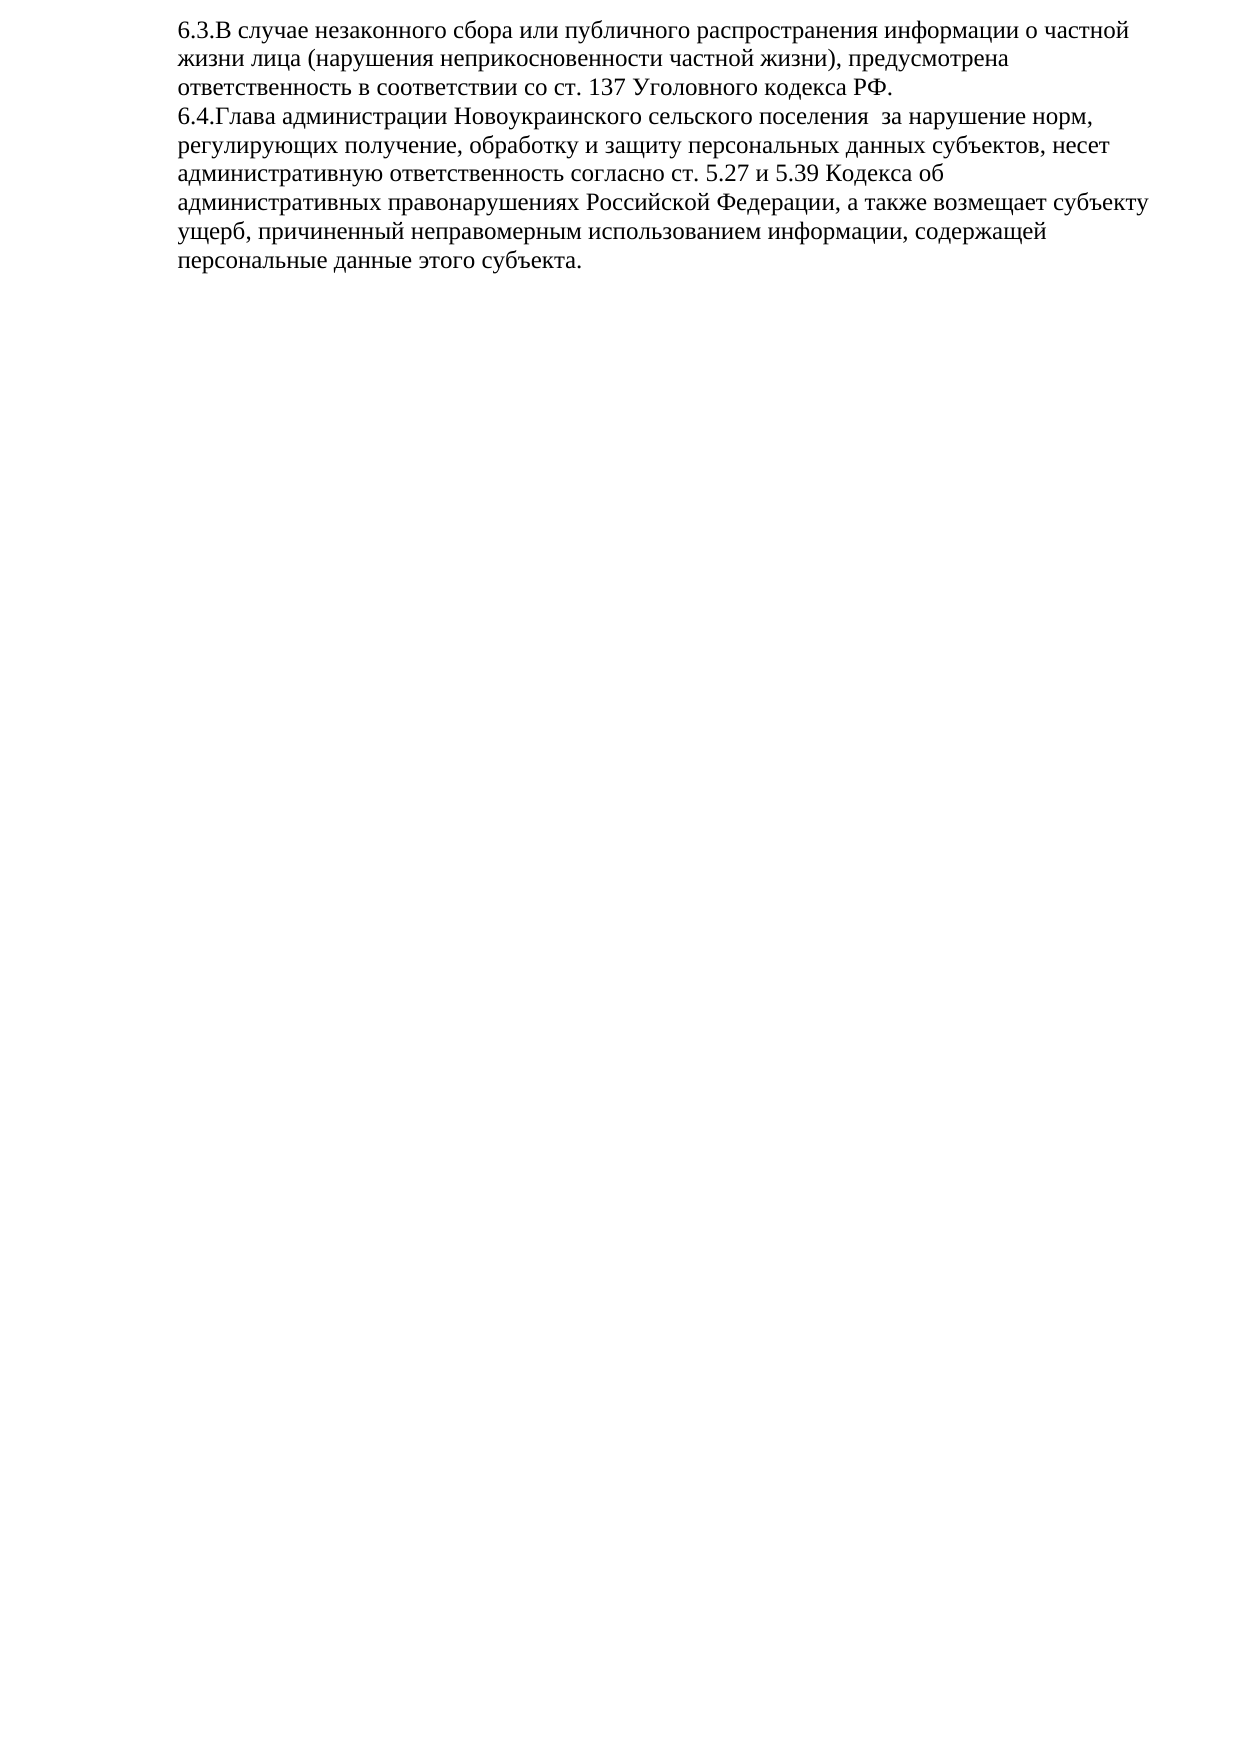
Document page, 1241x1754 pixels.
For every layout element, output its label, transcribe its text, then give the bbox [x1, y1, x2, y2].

text 6.4.Глава администрации Новоукраинского сельского поселения за нарушение норм, регулирующих получение, обработку и защиту персональных данных субъектов, несет административную ответственность согласно ст. 5.27 и 5.39 Кодекса об административных правонарушениях Российской Федерации, а также возмещает субъекту ущерб, причиненный неправомерным использованием информации, содержащей персональные данные этого субъекта. [177, 101, 1152, 273]
text 6.3.В случае незаконного сбора или публичного распространения информации о частной жизни лица (нарушения неприкосновенности частной жизни), предусмотрена ответственность в соответствии со ст. 137 Уголовного кодекса РФ. [177, 15, 1152, 101]
